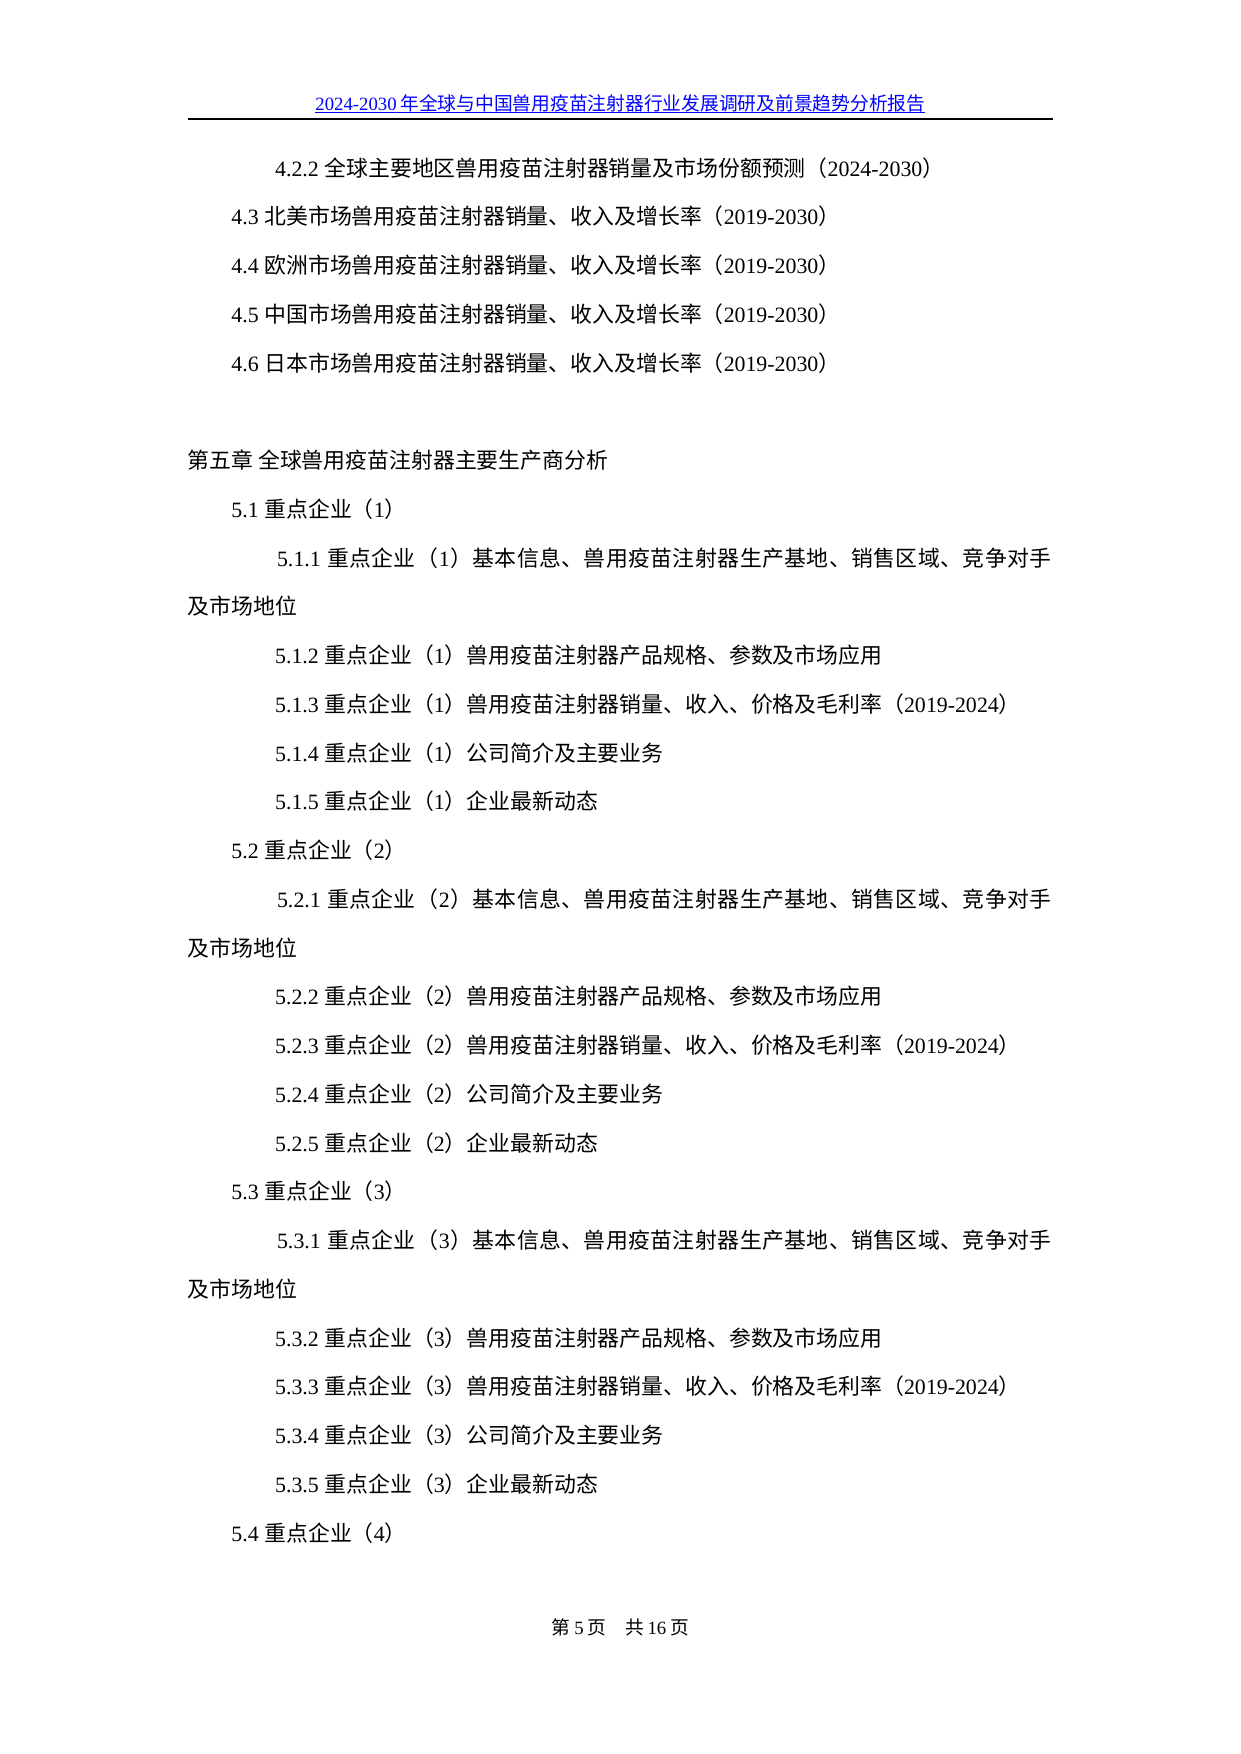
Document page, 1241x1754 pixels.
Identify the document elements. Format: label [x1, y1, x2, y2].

text [187, 150, 1053, 1548]
